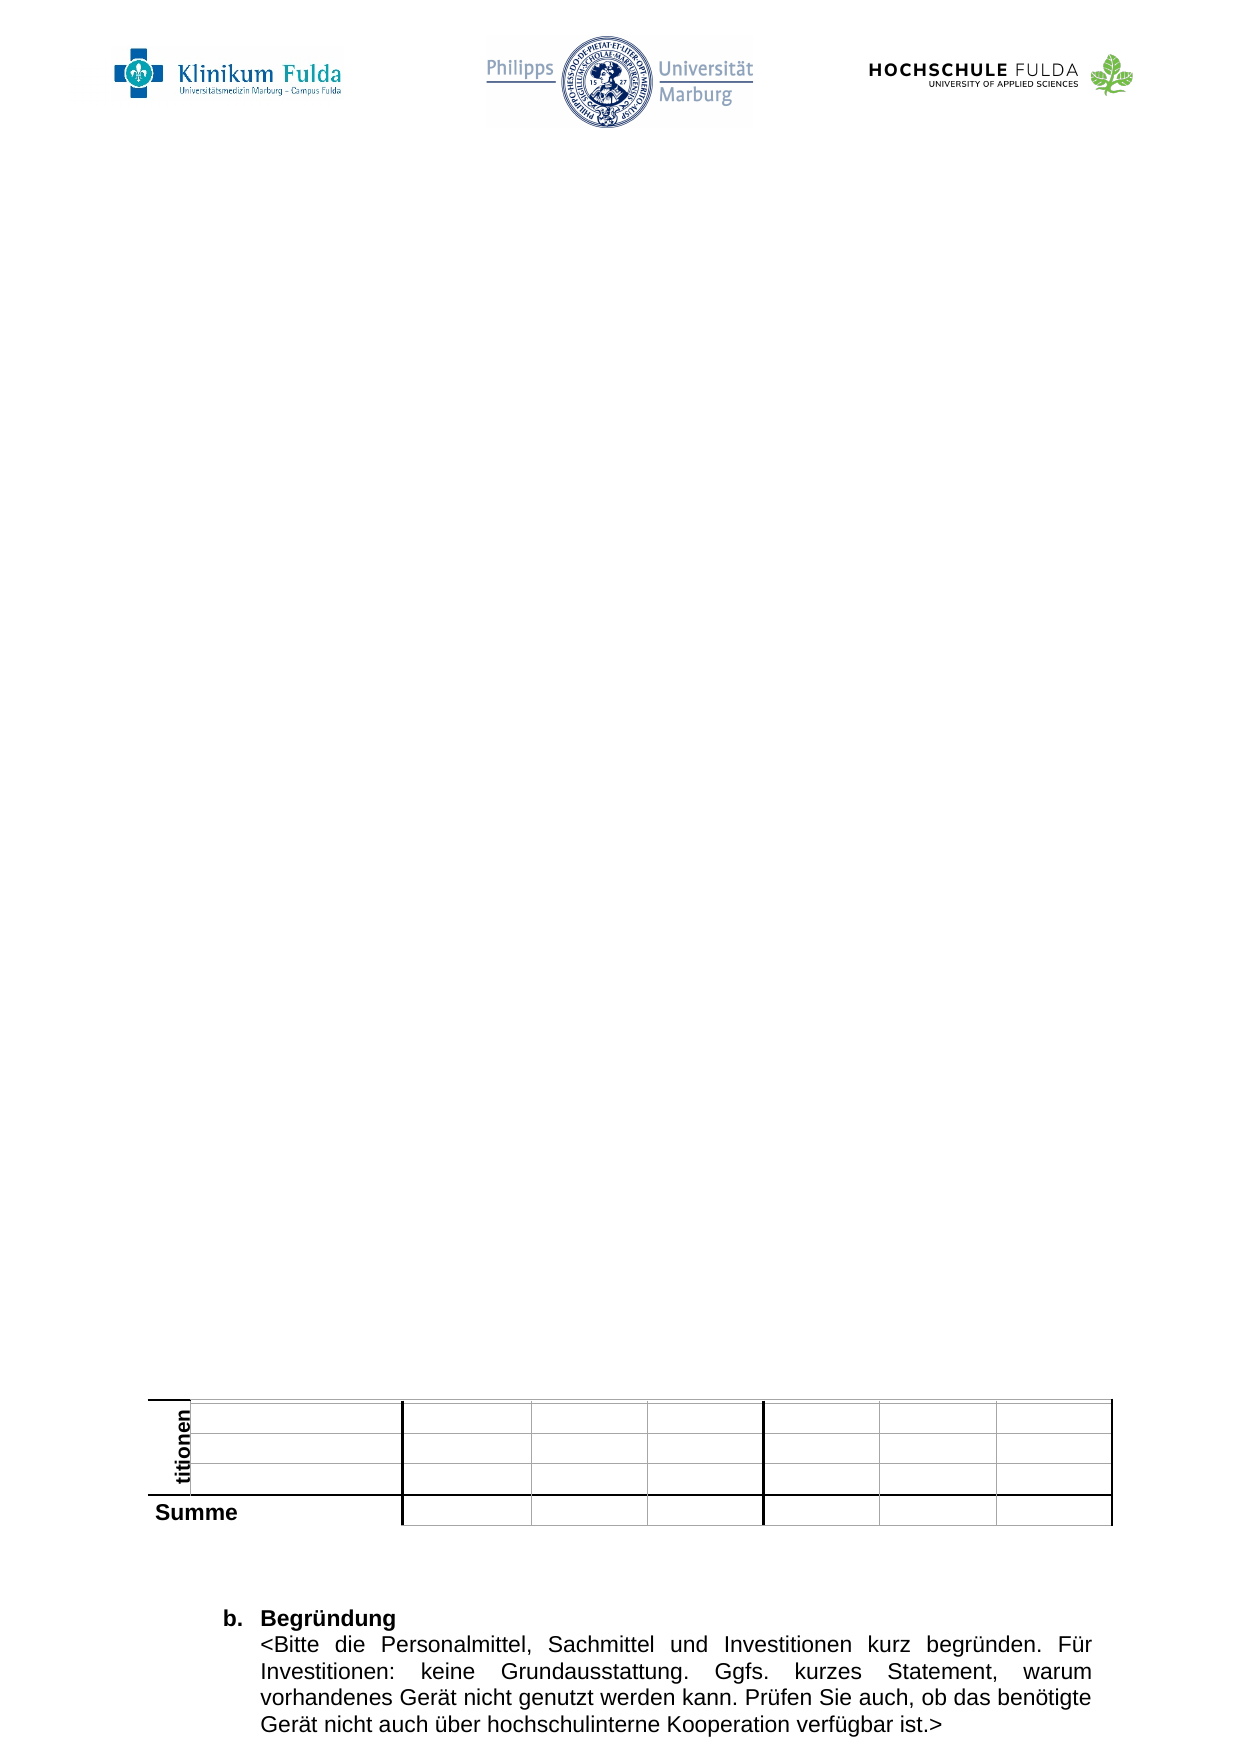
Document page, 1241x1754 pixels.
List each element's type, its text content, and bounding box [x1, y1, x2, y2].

table_cell [404, 1496, 531, 1525]
table_cell [532, 1464, 647, 1494]
table_cell [880, 1496, 996, 1525]
table_cell [532, 1496, 647, 1525]
table_cell [648, 1464, 762, 1494]
picture [842, 33, 1160, 117]
table_cell [404, 1434, 531, 1462]
table_cell Summe [148, 1496, 401, 1525]
table_cell [997, 1464, 1111, 1494]
table_cell [880, 1434, 996, 1462]
table_cell [648, 1434, 762, 1462]
list <Bitte die Personalmittel, Sachmittel und Investitionen kurz begründen. Für Investitionen: keine Grundausstattung. Ggfs. kurzes Statement, warum vorhandenes Gerät nicht genutzt werden kann. Prüfen Sie auch, ob das benötigte Gerät nicht auch über hochschulinterne Kooperation verfügbar ist.> [260, 1631, 1092, 1737]
table_cell [648, 1496, 762, 1525]
table_cell [404, 1404, 531, 1433]
table_cell [997, 1496, 1111, 1525]
table_cell [532, 1404, 647, 1433]
picture [486, 35, 754, 128]
table_cell [765, 1464, 879, 1494]
table_cell [765, 1496, 879, 1525]
table_cell [765, 1404, 879, 1433]
table_cell [191, 1404, 401, 1433]
table_cell [648, 1404, 762, 1433]
table_cell [191, 1434, 401, 1462]
table_cell [880, 1404, 996, 1433]
list Begründung [223, 1605, 1092, 1631]
table_cell [997, 1404, 1111, 1433]
picture [67, 46, 345, 108]
table_cell [765, 1434, 879, 1462]
table_cell [997, 1434, 1111, 1462]
table_cell [191, 1464, 401, 1494]
table_cell [880, 1464, 996, 1494]
table_cell [532, 1434, 647, 1462]
table_cell [404, 1464, 531, 1494]
